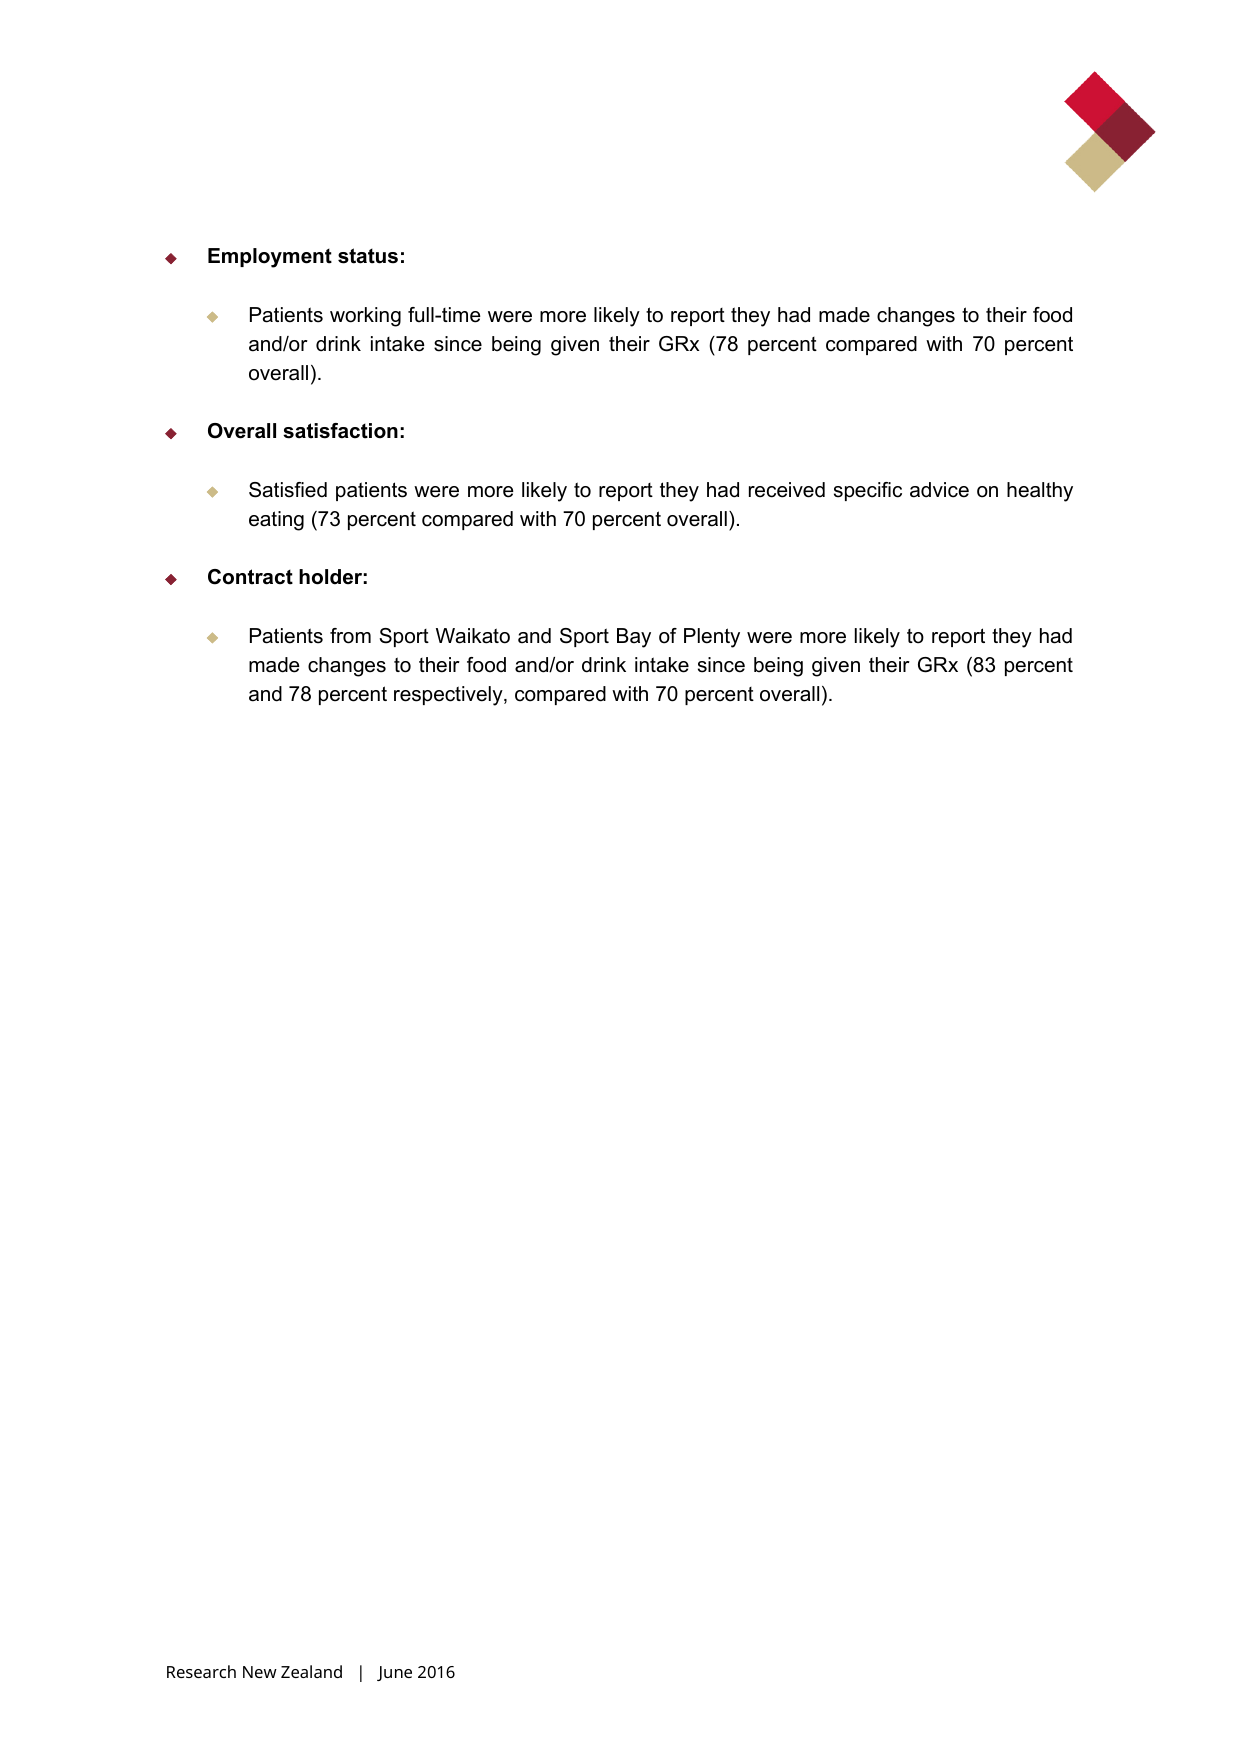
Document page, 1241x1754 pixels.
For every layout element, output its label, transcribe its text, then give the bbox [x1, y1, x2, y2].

list Patients from Sport Waikato and Sport Bay of Plenty were more likely to report they had made changes to their food and/or drink intake since being given their GRx (83 percent and 78 percent respectively, compared with 70 percent overall). [207, 618, 1075, 706]
list Contract holder: [165, 560, 1075, 589]
list Employment status: [165, 239, 1075, 268]
picture [1058, 70, 1160, 195]
list Overall satisfaction: [165, 414, 1075, 443]
list Satisfied patients were more likely to report they had received specific advice on healthy eating (73 percent compared with 70 percent overall). [207, 472, 1075, 531]
list Patients working full-time were more likely to report they had made changes to their food and/or drink intake since being given their GRx (78 percent compared with 70 percent overall). [207, 297, 1075, 385]
